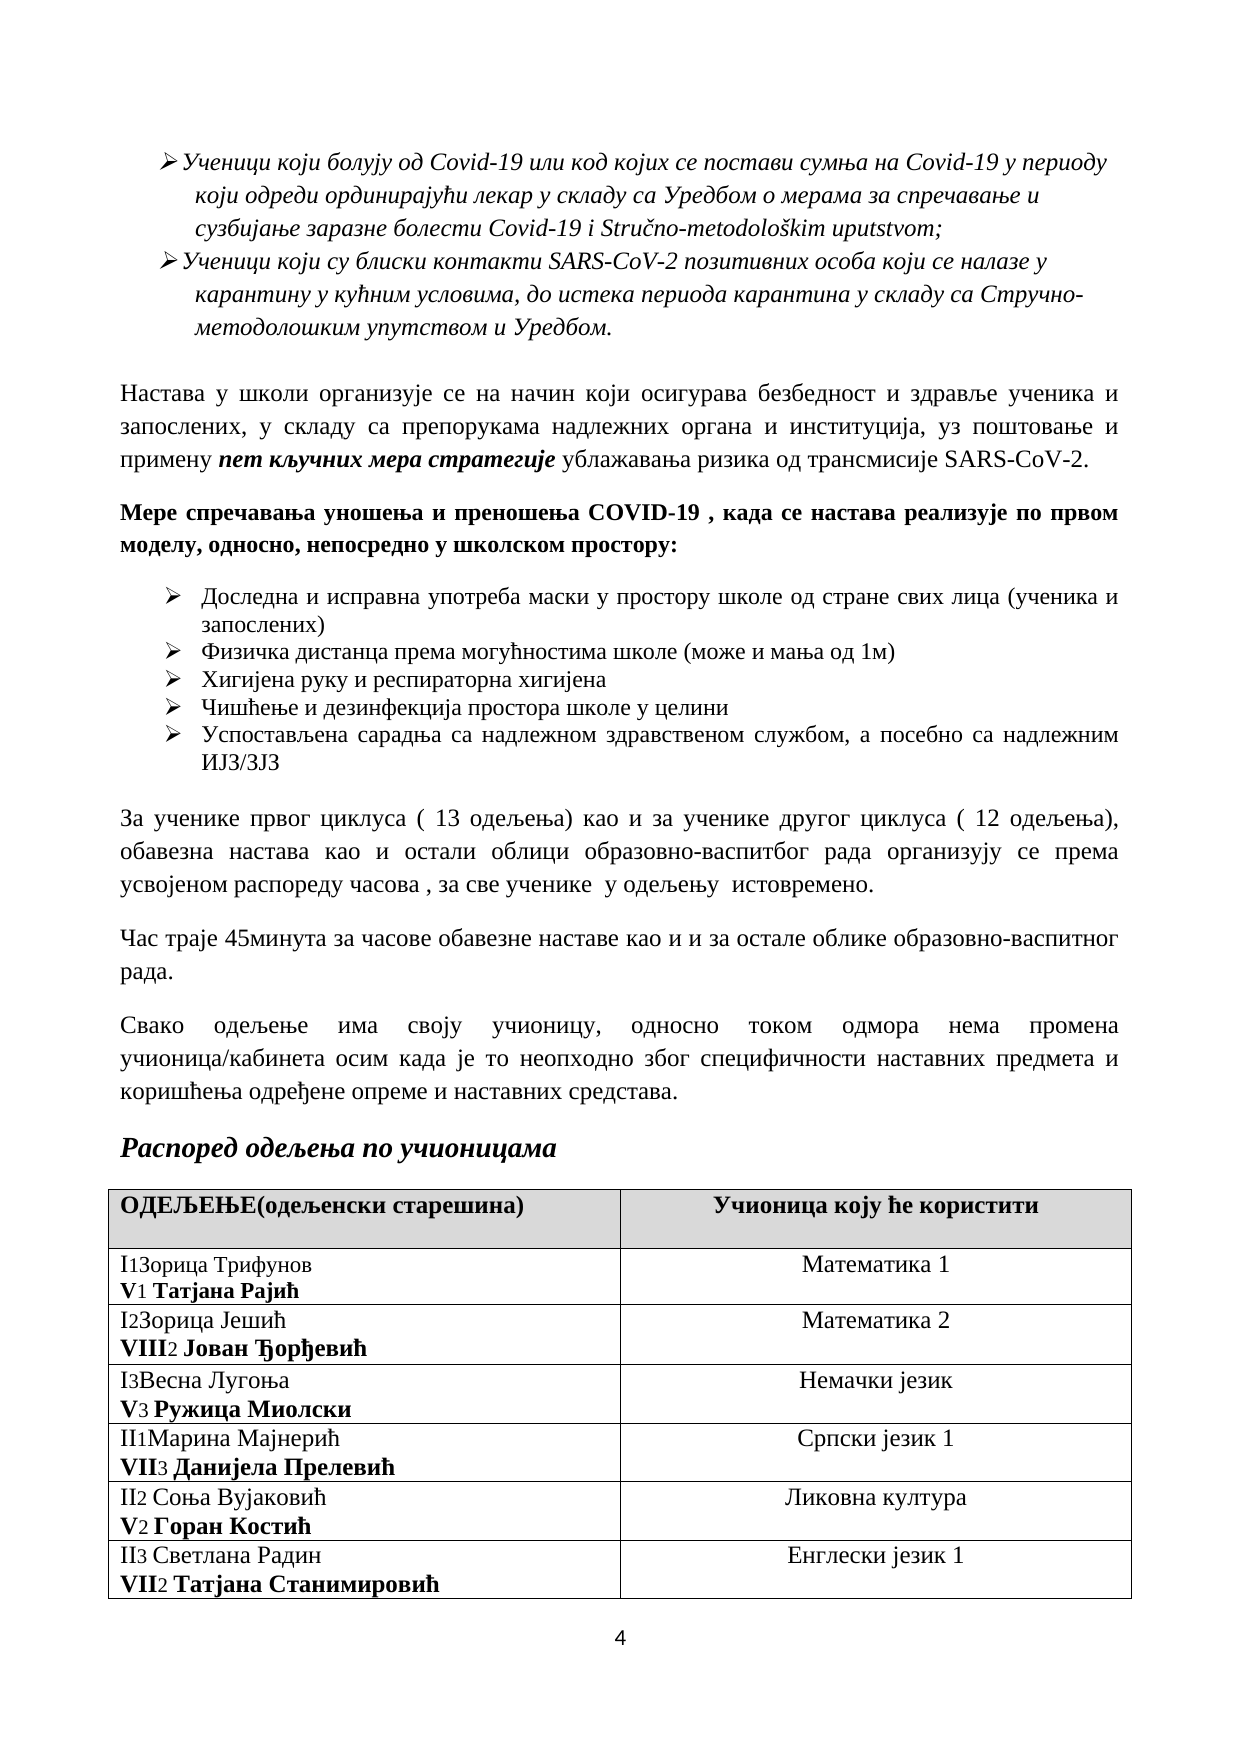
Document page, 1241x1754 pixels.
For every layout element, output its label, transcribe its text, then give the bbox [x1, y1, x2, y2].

table_cell Српски језик 1 [621, 1424, 1131, 1481]
table_cell Математика 2 [621, 1305, 1131, 1364]
table_header ОДЕЉЕЊЕ(одељенски старешина) [109, 1190, 620, 1248]
table_cell II1Марина Мајнерић VII3 Данијела Прелевић [109, 1424, 620, 1481]
table_cell Енглески језик 1 [621, 1541, 1131, 1598]
text Настава у школи организује се на начин који осигурава безбедност и здравље ученика и запослених, у складу са препорукама надлежних органа и институција, уз поштовање и примену пет кључних мера стратегије ублажавања ризика од трансмисије SARS-CoV-2. [120, 378, 1120, 473]
text Свако одељење има своју учионицу, односно током одмора нема промена учионица/кабинета осим када је то неопходно због специфичности наставних предмета и коришћења одређене опреме и наставних средстава. [120, 1010, 1120, 1104]
list Ученици који су блиски контакти SARS-CoV-2 позитивних особа који се налазе у карантину у кућним условима, до истека периода карантина у складу са Стручно-методолошким упутством и Уредбом. [157, 246, 1120, 341]
table_cell I3Весна Лугоња V3 Ружица Миолски [109, 1365, 620, 1422]
list Хигијена руку и респираторна хигијена [164, 665, 1120, 693]
list Физичка дистанца према могућностима школе (може и мања од 1м) [164, 637, 1120, 665]
list Доследна и исправна употреба маски у простору школе од стране свих лица (ученика и запослених) [164, 582, 1120, 637]
text Час траје 45минута за часове обавезне наставе као и и за остале облике образовно-васпитног рада. [120, 923, 1120, 985]
table_cell II2 Соња Вујаковић V2 Горан Костић [109, 1482, 620, 1539]
table_cell Математика 1 [621, 1249, 1131, 1304]
table_header Учионица коју ће користити [621, 1190, 1131, 1248]
text Распоред одељења по учионицама [120, 1130, 1120, 1163]
list Успостављена сарадња са надлежном здравственом службом, а посебно са надлежним ИЈЗ/ЗЈЗ [164, 720, 1120, 775]
list Ученици који болују од Covid-19 или код којих се постави сумња на Covid-19 у периоду који одреди ординирајући лекар у складу са Уредбом о мерама за спречавање и сузбијање заразне болести Covid-19 i Stručno-metodološkim uputstvom; [157, 147, 1120, 242]
table_cell I2Зорица Јешић VIII2 Јован Ђорђевић [109, 1305, 620, 1364]
text За ученике првог циклуса ( 13 одељења) као и за ученике другог циклуса ( 12 одељења), обавезна настава као и остали облици образовно-васпитбог рада организују се према усвојеном распореду часова , за све ученике у одељењу истовремено. [120, 803, 1120, 898]
table_cell Немачки језик [621, 1365, 1131, 1422]
text Мере спречавања уношења и преношења COVID-19 , када се настава реализује по првом моделу, односно, непосредно у школском простору: [120, 498, 1120, 557]
table_cell Ликовна култура [621, 1482, 1131, 1539]
list Чишћење и дезинфекција простора школе у целини [164, 693, 1120, 720]
table_cell I1Зорица Трифунов V1 Татјана Рајић [109, 1249, 620, 1304]
table_cell II3 Светлана Радин VII2 Татјана Станимировић [109, 1541, 620, 1598]
